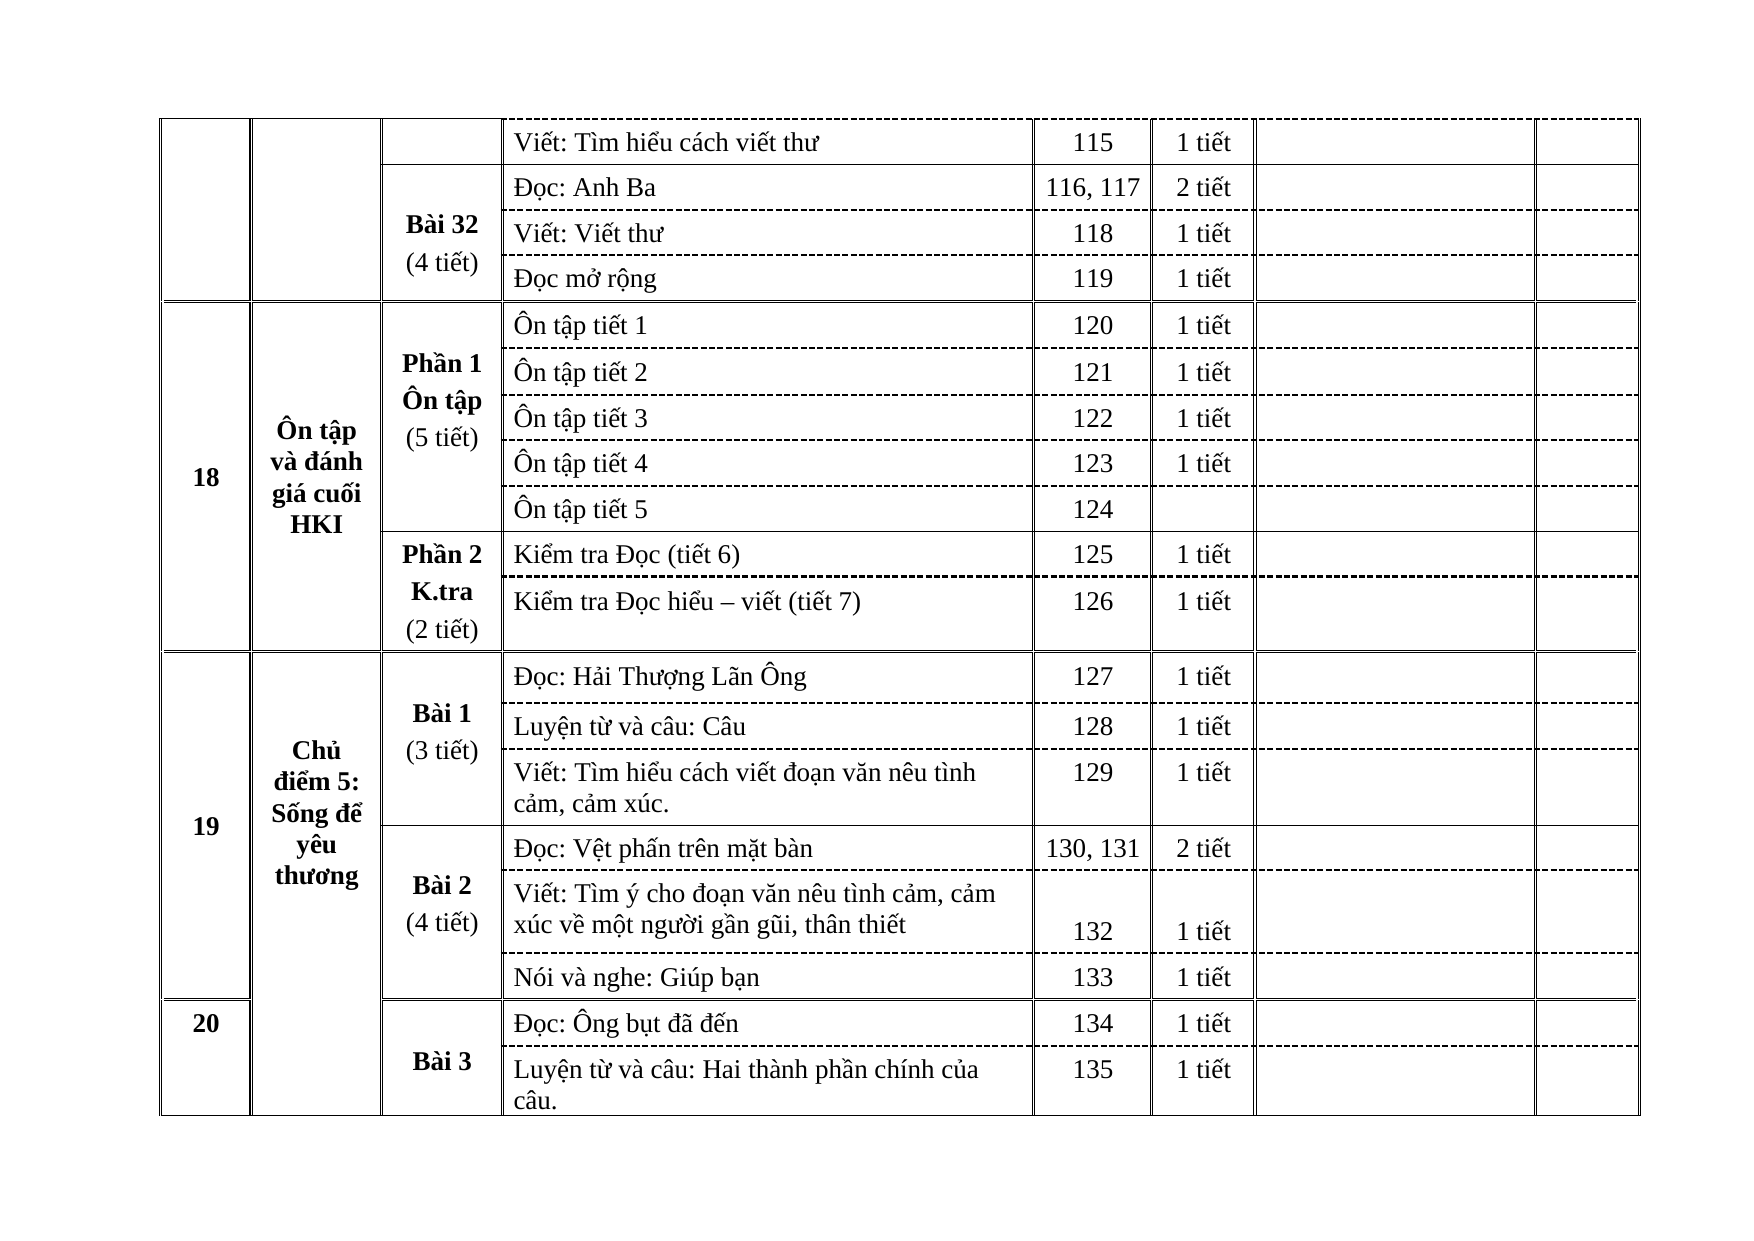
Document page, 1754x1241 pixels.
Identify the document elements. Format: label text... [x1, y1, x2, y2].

table_cell 18 [160, 300, 251, 650]
table_cell 2 tiết [1153, 826, 1253, 869]
table_cell 1 tiết [1153, 254, 1253, 300]
table_cell Chủ điểm 5: Sống để yêu thương [253, 653, 380, 1115]
table_cell 121 [1035, 347, 1150, 393]
table_cell [1537, 869, 1638, 952]
table_cell [1257, 254, 1534, 300]
table_cell 1 tiết [1153, 748, 1253, 824]
table_cell [1537, 118, 1638, 164]
table_cell 19 [160, 650, 251, 998]
table_cell [1257, 869, 1534, 952]
table_cell Đọc: Hải Thượng Lãn Ông [504, 653, 1032, 702]
table_cell [1153, 485, 1253, 531]
table_cell 118 [1035, 209, 1150, 254]
table_cell [1537, 575, 1638, 650]
table_cell Ôn tập tiết 2 [504, 347, 1032, 393]
table_cell 133 [1035, 952, 1150, 998]
table_cell Luyện từ và câu: Câu [504, 702, 1032, 748]
table_cell 1 tiết [1153, 952, 1253, 998]
table_cell 1 tiết [1153, 347, 1253, 393]
table_cell [1536, 300, 1639, 347]
table_cell Bài 32 (4 tiết) [383, 165, 501, 300]
table_cell 128 [1035, 702, 1150, 748]
table_cell [1257, 1001, 1534, 1045]
table_cell [1537, 952, 1638, 998]
table_cell Đọc mở rộng [504, 254, 1032, 300]
table_cell Ôn tập tiết 5 [504, 485, 1032, 531]
table_cell Đọc: Ông bụt đã đến [504, 1001, 1032, 1045]
table_cell 119 [1035, 254, 1150, 300]
table_cell 134 [1035, 1001, 1150, 1045]
table_cell [1537, 165, 1638, 208]
table_cell [1257, 532, 1534, 575]
table_cell 1 tiết [1153, 394, 1253, 439]
table_cell Nói và nghe: Giúp bạn [504, 952, 1032, 998]
table_cell [1257, 575, 1534, 650]
table_cell 125 [1035, 532, 1150, 575]
table_cell [1257, 1045, 1534, 1115]
table_cell 20 [160, 998, 251, 1115]
table_cell [1257, 952, 1534, 998]
table_cell 1 tiết [1153, 869, 1253, 952]
table_cell 122 [1035, 394, 1150, 439]
table_cell 1 tiết [1153, 575, 1253, 650]
table_cell [1537, 209, 1638, 254]
table_cell Phần 1 Ôn tập (5 tiết) [383, 303, 501, 531]
table_cell [1536, 650, 1639, 702]
table_cell Ôn tập tiết 3 [504, 394, 1032, 439]
table_cell 1 tiết [1153, 303, 1253, 347]
table_cell Ôn tập tiết 4 [504, 439, 1032, 485]
table_cell [1537, 439, 1638, 485]
table_cell 1 tiết [1153, 1001, 1253, 1045]
table_cell 1 tiết [1153, 702, 1253, 748]
table_cell [1537, 702, 1638, 748]
table_cell [1257, 118, 1534, 164]
table_cell [1537, 394, 1638, 439]
table_cell [1537, 485, 1638, 531]
table_cell 1 tiết [1153, 209, 1253, 254]
table_cell Ôn tập và đánh giá cuối HKI [253, 303, 380, 650]
table_cell 135 [1035, 1045, 1150, 1115]
table_cell Bài 1 (3 tiết) [383, 653, 501, 824]
table_cell Kiểm tra Đọc (tiết 6) [504, 532, 1032, 575]
table_cell [1257, 209, 1534, 254]
table_cell [1537, 254, 1638, 300]
table_cell 115 [1035, 118, 1150, 164]
table_cell 130, 131 [1035, 826, 1150, 869]
table_cell 2 tiết [1153, 165, 1253, 208]
table_cell [1257, 347, 1534, 393]
table_cell 1 tiết [1153, 1045, 1253, 1115]
table_cell [1257, 826, 1534, 869]
table_cell [1537, 532, 1638, 575]
table_cell [1537, 347, 1638, 393]
table_cell [1257, 439, 1534, 485]
table_cell Phần 2 K.tra (2 tiết) [383, 532, 501, 650]
table_cell [1536, 998, 1639, 1045]
table_cell 126 [1035, 575, 1150, 650]
table_cell Đọc: Anh Ba [504, 165, 1032, 208]
table_cell Bài 2 (4 tiết) [383, 826, 501, 998]
table_cell 116, 117 [1035, 165, 1150, 208]
table_cell 124 [1035, 485, 1150, 531]
table_cell [1257, 702, 1534, 748]
table_cell Viết: Tìm hiểu cách viết thư [504, 118, 1032, 164]
table_cell [1257, 748, 1534, 824]
table_cell Luyện từ và câu: Hai thành phần chính của câu. [504, 1045, 1032, 1115]
table_cell 1 tiết [1153, 439, 1253, 485]
table_cell Viết: Viết thư [504, 209, 1032, 254]
table_cell 132 [1035, 869, 1150, 952]
table_cell Kiểm tra Đọc hiểu – viết (tiết 7) [504, 575, 1032, 650]
table_cell [1537, 748, 1638, 824]
table_cell Viết: Tìm ý cho đoạn văn nêu tình cảm, cảm xúc về một người gần gũi, thân thiết [504, 869, 1032, 952]
table_cell [1257, 165, 1534, 208]
table_cell 123 [1035, 439, 1150, 485]
table_cell Đọc: Vệt phấn trên mặt bàn [504, 826, 1032, 869]
table_cell 1 tiết [1153, 653, 1253, 702]
table_cell 129 [1035, 748, 1150, 824]
table_cell 127 [1035, 653, 1150, 702]
table_cell 1 tiết [1153, 118, 1253, 164]
table_cell 1 tiết [1153, 532, 1253, 575]
table_cell 120 [1035, 303, 1150, 347]
table_cell Viết: Tìm hiểu cách viết đoạn văn nêu tình cảm, cảm xúc. [504, 748, 1032, 824]
table_cell Ôn tập tiết 1 [504, 303, 1032, 347]
table_cell [1257, 394, 1534, 439]
table_cell [1257, 303, 1534, 347]
table_cell [1537, 826, 1638, 869]
table_cell [1257, 485, 1534, 531]
table_cell Bài 3 (3 tiết) [383, 1001, 501, 1115]
table_cell [1537, 1045, 1638, 1115]
table_cell [1257, 653, 1534, 702]
